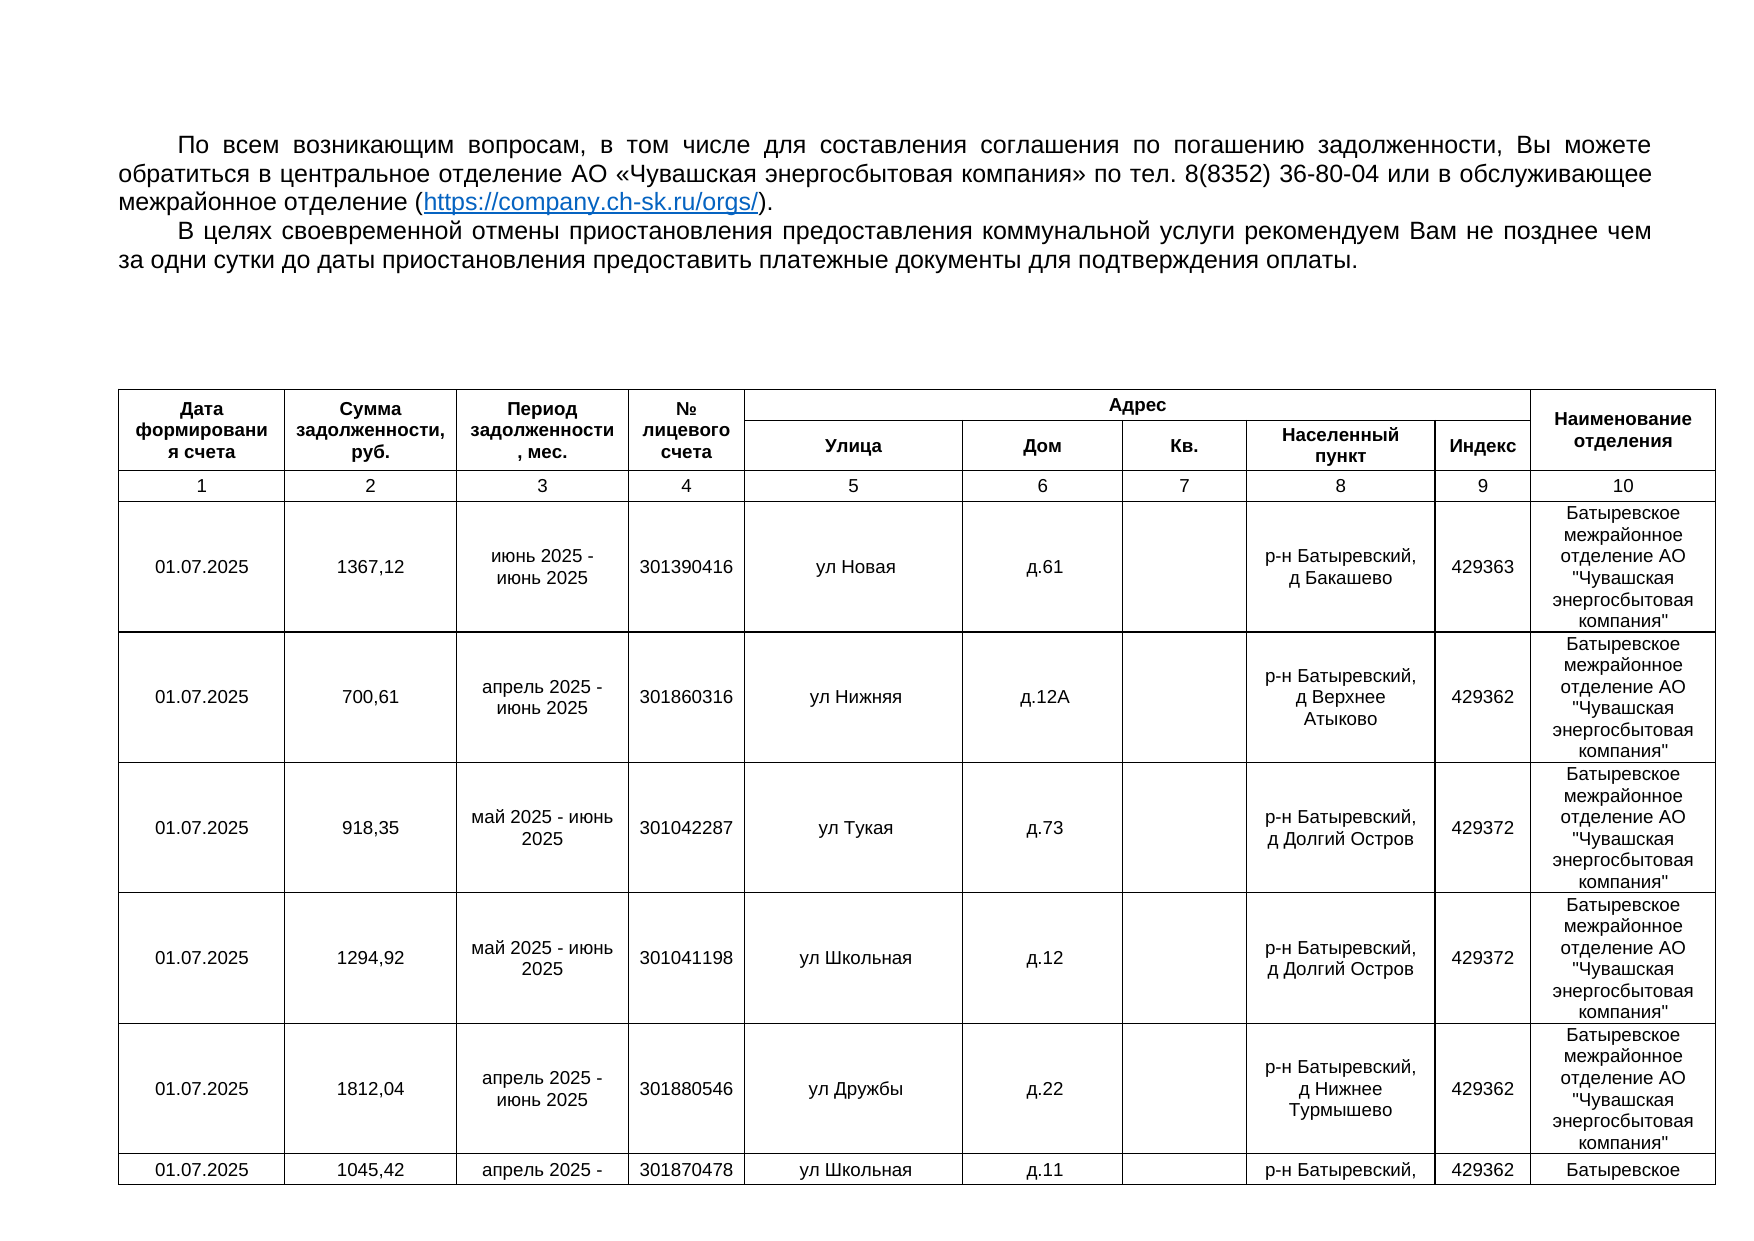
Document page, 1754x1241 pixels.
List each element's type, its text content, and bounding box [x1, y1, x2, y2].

table_cell д.73 [963, 763, 1122, 892]
table_cell д.12А [963, 633, 1122, 762]
table_header № лицевого счета [629, 390, 744, 470]
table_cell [1247, 1024, 1434, 1153]
table_cell [1123, 633, 1246, 762]
table_cell 4 [629, 471, 744, 501]
table_cell 301041198 [629, 893, 744, 1023]
table_cell Кв. [1123, 421, 1246, 470]
table_cell д.61 [963, 502, 1122, 631]
table_cell 2 [285, 471, 456, 501]
table_cell 429362 [1436, 1154, 1530, 1184]
table_cell 1294,92 [285, 893, 456, 1023]
table_cell 429372 [1436, 763, 1530, 892]
table_cell 9 [1436, 471, 1530, 501]
table_cell 1812,04 [285, 1024, 456, 1153]
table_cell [1531, 1154, 1715, 1184]
table_cell 1045,42 [285, 1154, 456, 1184]
table_cell 700,61 [285, 633, 456, 762]
table_cell р-н Батыревский, д Долгий Остров [1247, 893, 1434, 1023]
table_cell ул Нижняя [745, 633, 962, 762]
table_cell Населенный пункт [1247, 421, 1434, 470]
table_cell 5 [745, 471, 962, 501]
table_cell ул Дружбы [745, 1024, 962, 1153]
table_header Сумма задолженности, руб. [285, 390, 456, 470]
table_cell 01.07.2025 [119, 633, 284, 762]
table_cell 918,35 [285, 763, 456, 892]
table_cell 429363 [1436, 502, 1530, 631]
table_header Наименование отделения [1531, 390, 1715, 470]
table_cell 301870478 [629, 1154, 744, 1184]
table_cell 7 [1123, 471, 1246, 501]
table_cell ул Новая [745, 502, 962, 631]
table_header Адрес [745, 390, 1530, 420]
table_cell май 2025 - июнь 2025 [457, 893, 628, 1023]
table_header Период задолженности, мес. [457, 390, 628, 470]
table_cell апрель 2025 - июнь 2025 [457, 633, 628, 762]
table_cell 10 [1531, 471, 1715, 501]
table_cell 01.07.2025 [119, 502, 284, 631]
table_cell ул Школьная [745, 1154, 962, 1184]
table_cell 01.07.2025 [119, 763, 284, 892]
table_cell июнь 2025 - июнь 2025 [457, 502, 628, 631]
table_cell 301390416 [629, 502, 744, 631]
table_cell 3 [457, 471, 628, 501]
table_cell 429372 [1436, 893, 1530, 1023]
table_cell Индекс [1436, 421, 1530, 470]
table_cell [1247, 1154, 1434, 1184]
table_cell май 2025 - июнь 2025 [457, 763, 628, 892]
table_cell Батыревское межрайонное отделение АО "Чувашская энергосбытовая компания" [1531, 502, 1715, 631]
table_cell 429362 [1436, 1024, 1530, 1153]
table_cell 1 [119, 471, 284, 501]
text В целях своевременной отмены приостановления предоставления коммунальной услуги рекомендуем Вам не позднее чем за одни сутки до даты приостановления предоставить платежные документы для подтверждения оплаты. [118, 216, 1654, 273]
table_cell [1531, 1024, 1715, 1153]
table_cell 01.07.2025 [119, 1154, 284, 1184]
table_cell [1123, 893, 1246, 1023]
table_cell 01.07.2025 [119, 1024, 284, 1153]
table_cell д.11 [963, 1154, 1122, 1184]
table_cell 01.07.2025 [119, 893, 284, 1023]
text По всем возникающим вопросам, в том числе для составления соглашения по погашению задолженности, Вы можете обратиться в центральное отделение АО «Чувашская энергосбытовая компания» по тел. 8(8352) 36-80-04 или в обслуживающее межрайонное отделение (https://company.ch-sk.ru/orgs/). [118, 130, 1654, 216]
table_cell 429362 [1436, 633, 1530, 762]
table_cell Батыревское межрайонное отделение АО "Чувашская энергосбытовая компания" [1531, 633, 1715, 762]
table_cell ул Школьная [745, 893, 962, 1023]
table_cell Улица [745, 421, 962, 470]
table_header Дата формирования счета [119, 390, 284, 470]
table_cell д.12 [963, 893, 1122, 1023]
table_cell 8 [1247, 471, 1434, 501]
table_cell Батыревское межрайонное отделение АО "Чувашская энергосбытовая компания" [1531, 763, 1715, 892]
table_cell [1123, 1154, 1246, 1184]
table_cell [457, 1024, 628, 1153]
table_cell д.22 [963, 1024, 1122, 1153]
table_cell [1123, 763, 1246, 892]
table_cell р-н Батыревский, д Бакашево [1247, 502, 1434, 631]
table_cell 6 [963, 471, 1122, 501]
table_cell ул Тукая [745, 763, 962, 892]
table_cell 301880546 [629, 1024, 744, 1153]
table_cell Дом [963, 421, 1122, 470]
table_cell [457, 1154, 628, 1184]
table_cell р-н Батыревский, д Долгий Остров [1247, 763, 1434, 892]
table_cell 1367,12 [285, 502, 456, 631]
table_cell [1123, 502, 1246, 631]
table_cell [1123, 1024, 1246, 1153]
table_cell Батыревское межрайонное отделение АО "Чувашская энергосбытовая компания" [1531, 893, 1715, 1023]
table_cell 301860316 [629, 633, 744, 762]
table_cell 301042287 [629, 763, 744, 892]
table_cell р-н Батыревский, д Верхнее Атыково [1247, 633, 1434, 762]
